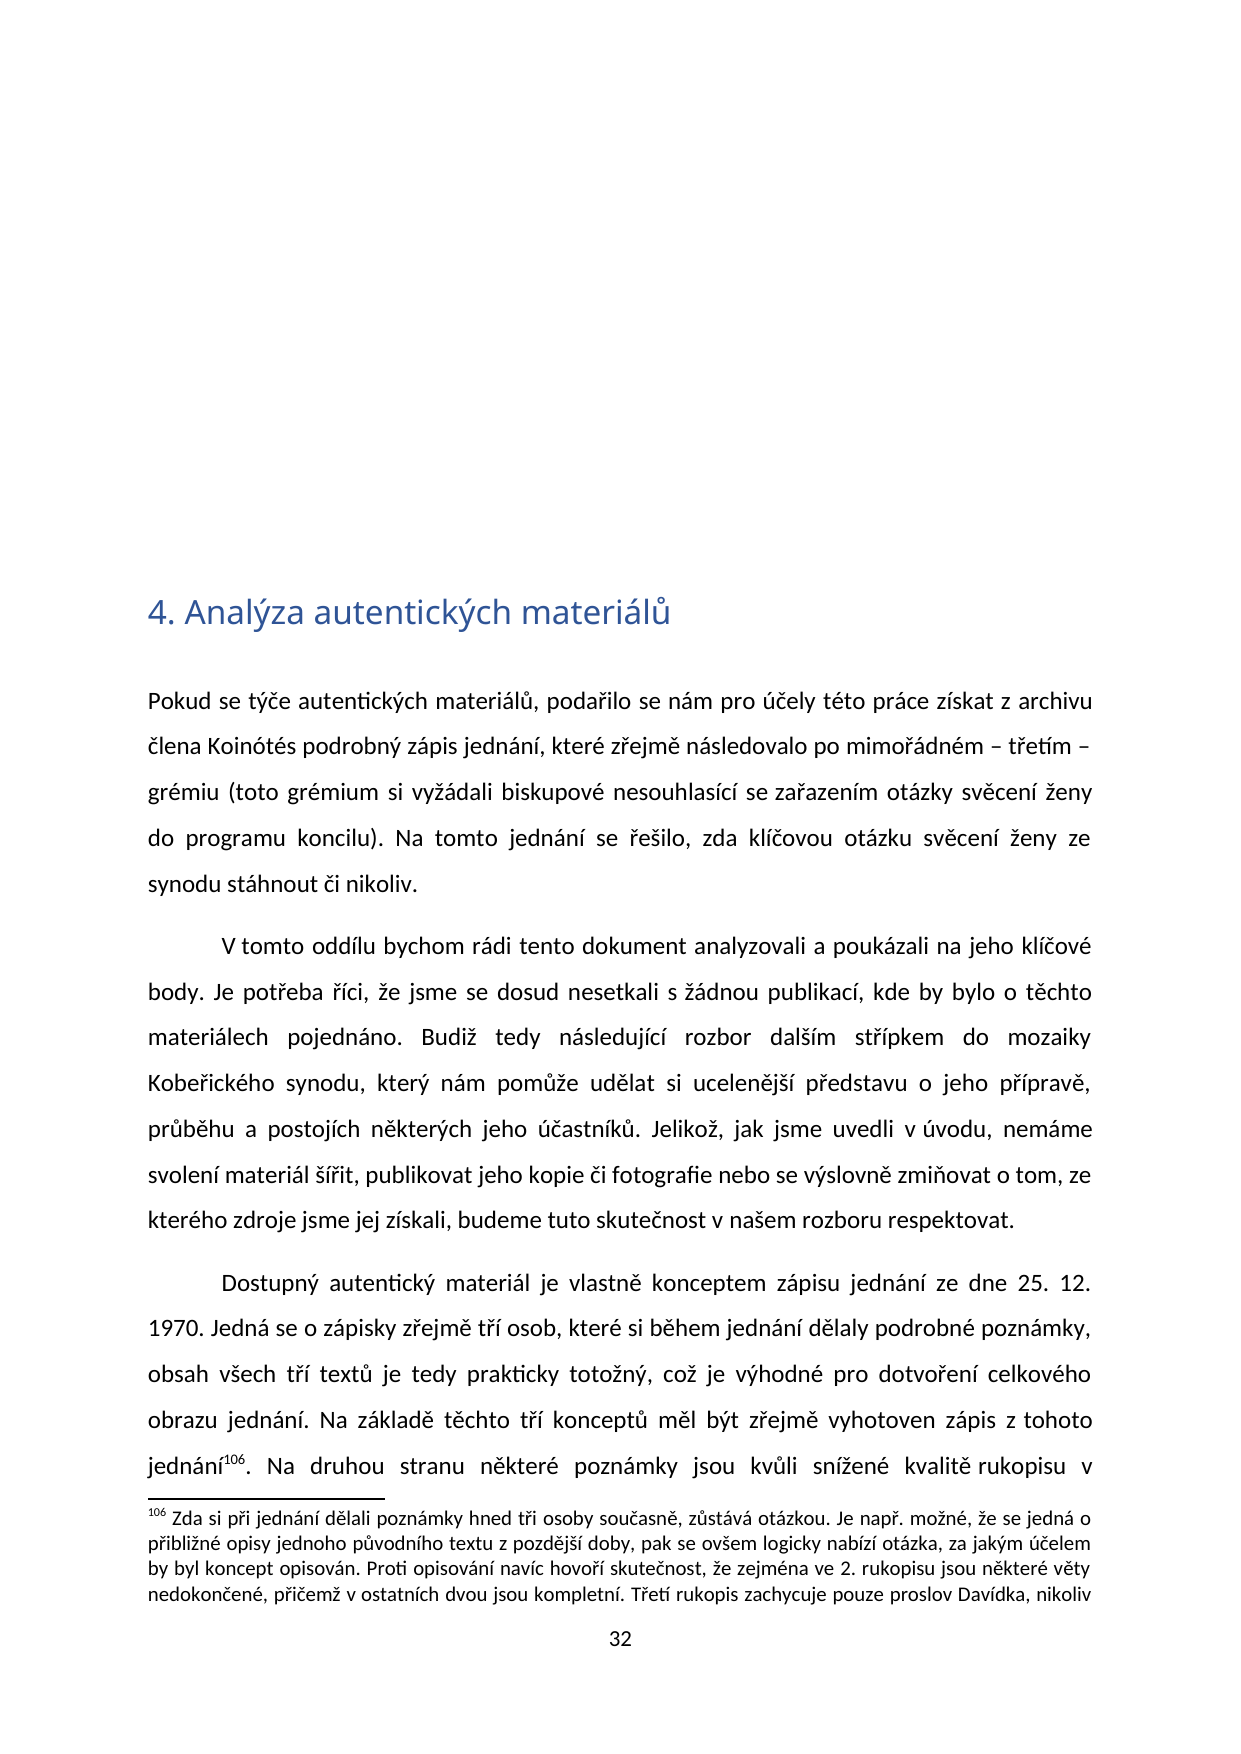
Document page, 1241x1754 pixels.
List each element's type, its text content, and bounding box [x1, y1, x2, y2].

text Pokud se týče autentických materiálů, podařilo se nám pro účely této práce získat z archivu člena Koinótés podrobný zápis jednání, které zřejmě následovalo po mimořádném – třetím – grémiu (toto grémium si vyžádali biskupové nesouhlasící se zařazením otázky svěcení ženy do programu koncilu). Na tomto jednání se řešilo, zda klíčovou otázku svěcení ženy ze synodu stáhnout či nikoliv. [148, 685, 1093, 898]
text V tomto oddílu bychom rádi tento dokument analyzovali a poukázali na jeho klíčové body. Je potřeba říci, že jsme se dosud nesetkali s žádnou publikací, kde by bylo o těchto materiálech pojednáno. Budiž tedy následující rozbor dalším střípkem do mozaiky Kobeřického synodu, který nám pomůže udělat si ucelenější představu o jeho přípravě, průběhu a postojích některých jeho účastníků. Jelikož, jak jsme uvedli v úvodu, nemáme svolení materiál šířit, publikovat jeho kopie či fotografie nebo se výslovně zmiňovat o tom, ze kterého zdroje jsme jej získali, budeme tuto skutečnost v našem rozboru respektovat. [148, 930, 1093, 1235]
subtitle 4. Analýza autentických materiálů [148, 589, 1093, 634]
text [148, 1267, 1093, 1480]
